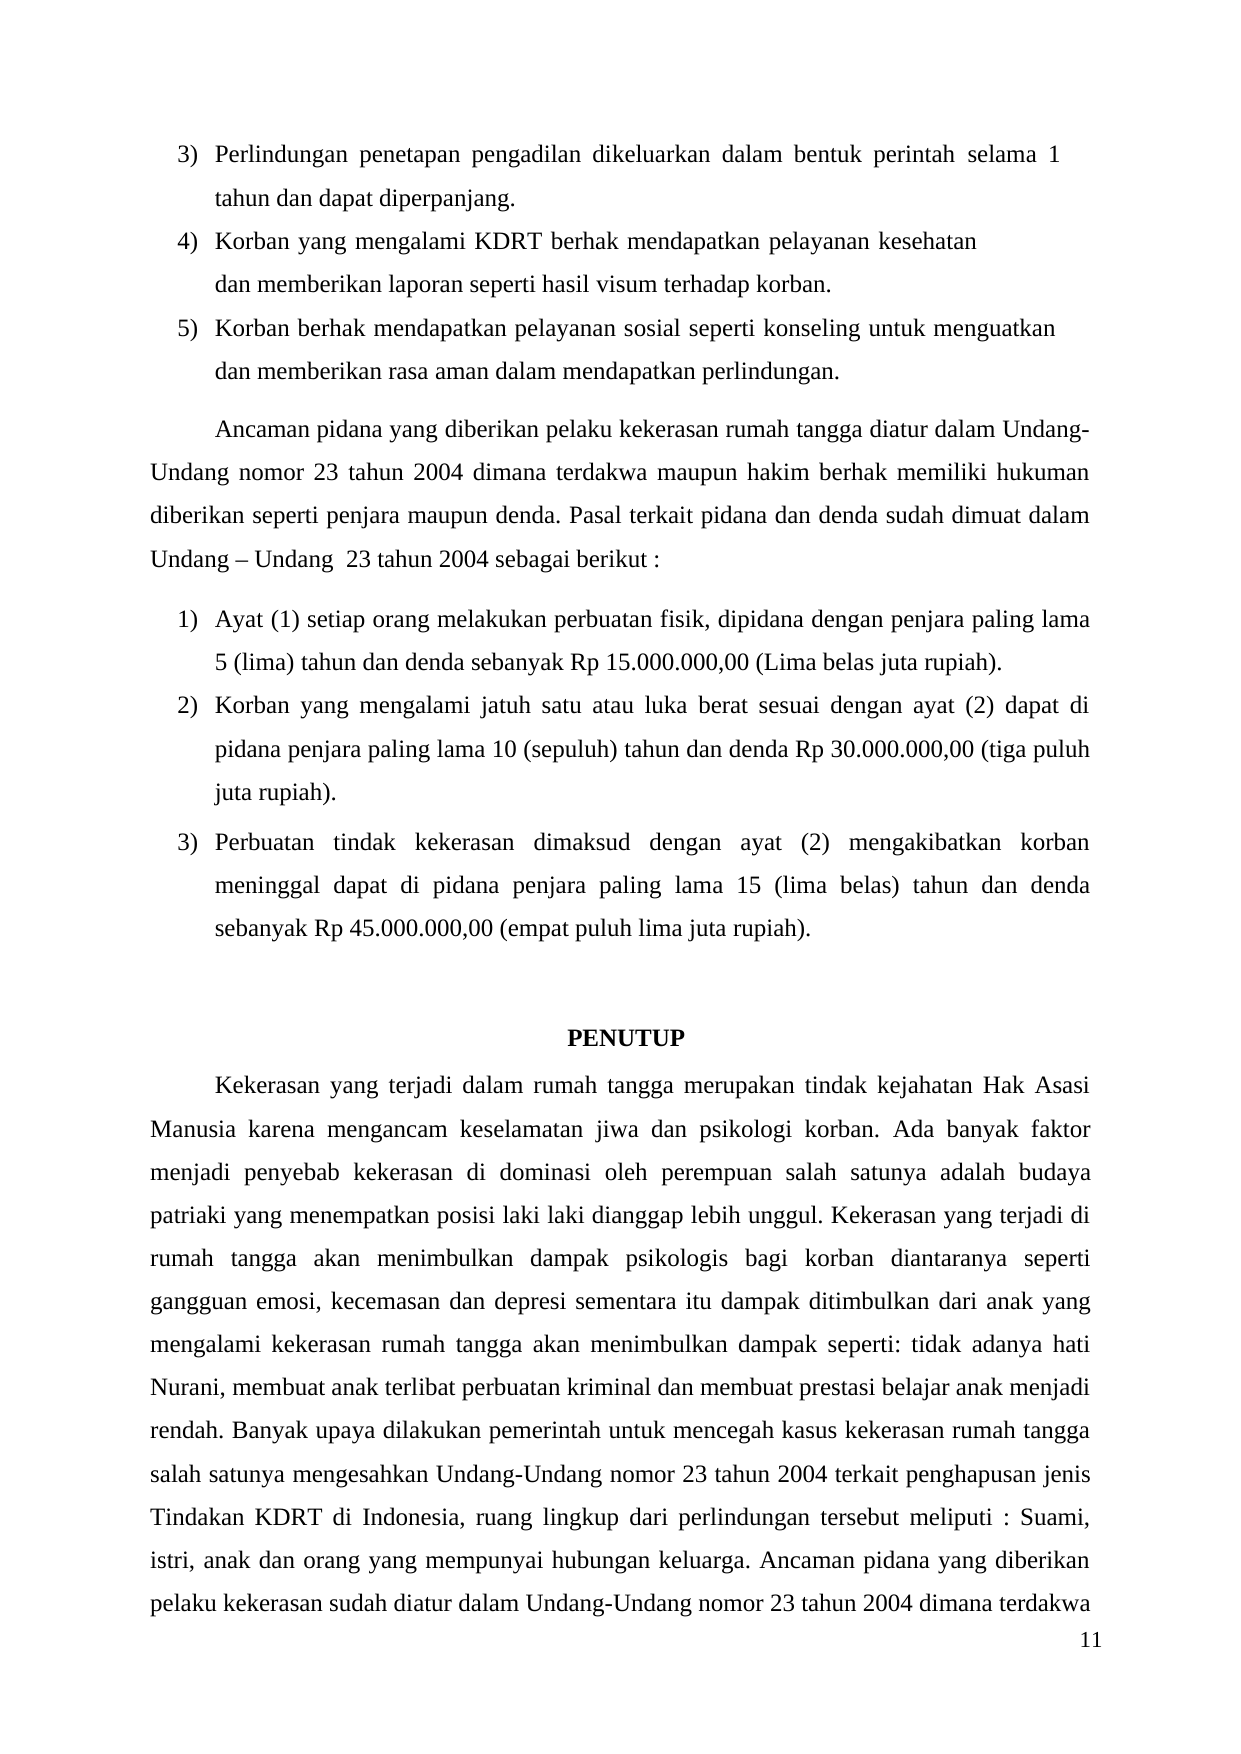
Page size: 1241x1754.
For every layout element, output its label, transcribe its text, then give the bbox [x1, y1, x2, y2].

list Ayat (1) setiap orang melakukan perbuatan fisik, dipidana dengan penjara paling lama 5 (lima) tahun dan denda sebanyak Rp 15.000.000,00 (Lima belas juta rupiah). [177, 604, 1091, 676]
text Ancaman pidana yang diberikan pelaku kekerasan rumah tangga diatur dalam Undang- Undang nomor 23 tahun 2004 dimana terdakwa maupun hakim berhak memiliki hukuman diberikan seperti penjara maupun denda. Pasal terkait pidana dan denda sudah dimuat dalam Undang – Undang 23 tahun 2004 sebagai berikut : [150, 414, 1090, 572]
list Korban berhak mendapatkan pelayanan sosial seperti konseling untuk menguatkan dan memberikan rasa aman dalam mendapatkan perlindungan. [177, 313, 1057, 385]
list Korban yang mengalami KDRT berhak mendapatkan pelayanan kesehatan dan memberikan laporan seperti hasil visum terhadap korban. [177, 226, 977, 298]
list Perbuatan tindak kekerasan dimaksud dengan ayat (2) mengakibatkan korban meninggal dapat di pidana penjara paling lama 15 (lima belas) tahun dan denda sebanyak Rp 45.000.000,00 (empat puluh lima juta rupiah). [177, 827, 1090, 942]
list Perlindungan penetapan pengadilan dikeluarkan dalam bentuk perintah selama 1 tahun dan dapat diperpanjang. [177, 139, 1060, 212]
list Korban yang mengalami jatuh satu atau luka berat sesuai dengan ayat (2) dapat di pidana penjara paling lama 10 (sepuluh) tahun dan denda Rp 30.000.000,00 (tiga puluh juta rupiah). [177, 690, 1090, 806]
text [150, 1071, 1091, 1617]
subtitle PENUTUP [150, 1023, 1102, 1051]
